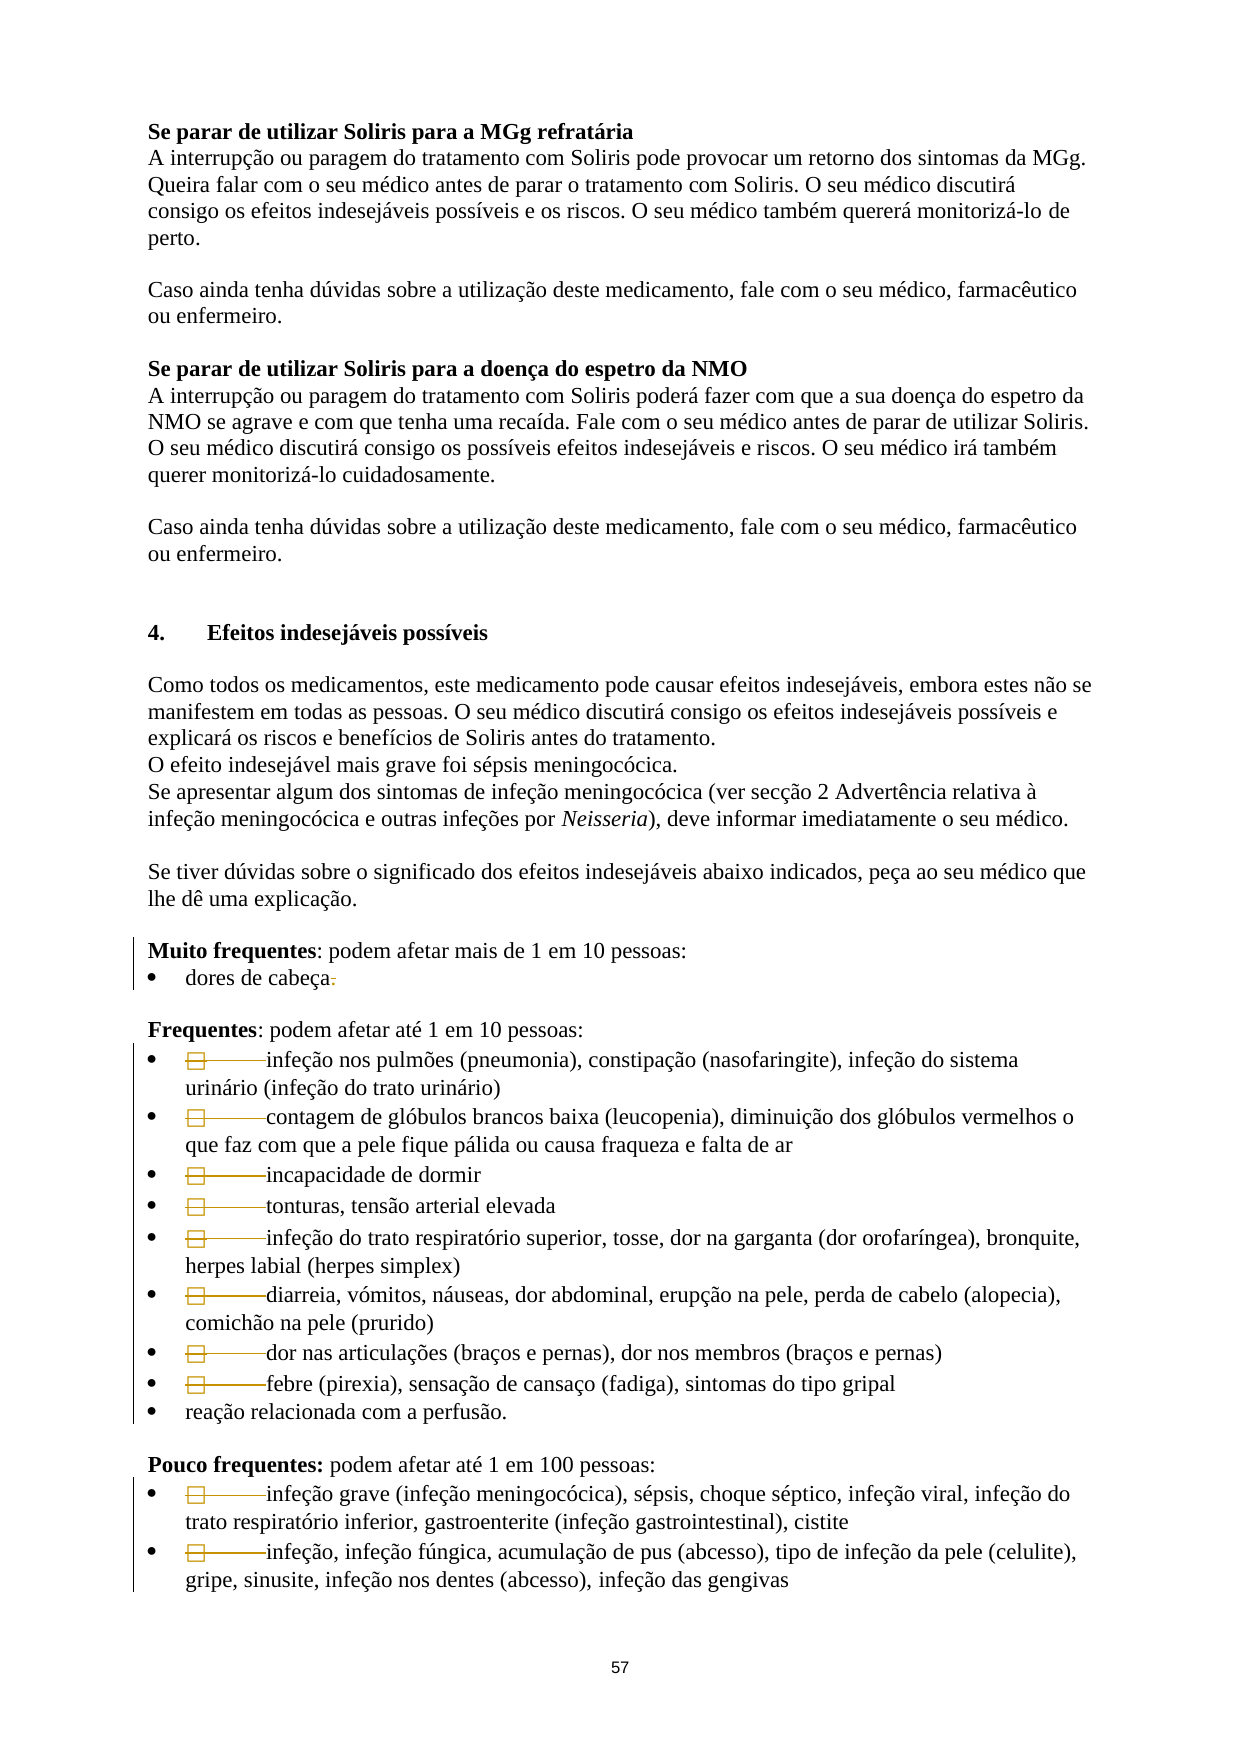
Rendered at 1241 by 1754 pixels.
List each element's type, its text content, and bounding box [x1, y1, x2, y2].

list tonturas, tensão arterial elevada [148, 1189, 1093, 1220]
list Caso ainda tenha dúvidas sobre a utilização deste medicamento, fale com o seu médico, farmacêutico ou enfermeiro. [148, 276, 1093, 329]
list infeção grave (infeção meningocócica), sépsis, choque séptico, infeção viral, infeção do trato respiratório inferior, gastroenterite (infeção gastrointestinal), cistite [148, 1477, 1093, 1535]
list reação relacionada com a perfusão. [148, 1398, 1093, 1424]
list Se tiver dúvidas sobre o significado dos efeitos indesejáveis abaixo indicados, peça ao seu médico que lhe dê uma explicação. [148, 858, 1093, 911]
list infeção, infeção fúngica, acumulação de pus (abcesso), tipo de infeção da pele (celulite), gripe, sinusite, infeção nos dentes (abcesso), infeção das gengivas [148, 1535, 1093, 1592]
text Se apresentar algum dos sintomas de infeção meningocócica (ver secção 2 Advertência relativa à infeção meningocócica e outras infeções por Neisseria), deve informar imediatamente o seu médico. [148, 778, 1092, 832]
list infeção do trato respiratório superior, tosse, dor na garganta (dor orofaríngea), bronquite, herpes labial (herpes simplex) [148, 1220, 1093, 1278]
list Caso ainda tenha dúvidas sobre a utilização deste medicamento, fale com o seu médico, farmacêutico ou enfermeiro. [148, 513, 1093, 566]
list incapacidade de dormir [148, 1158, 1093, 1189]
list dor nas articulações (braços e pernas), dor nos membros (braços e pernas) [148, 1336, 1093, 1367]
list A interrupção ou paragem do tratamento com Soliris pode provocar um retorno dos sintomas da MGg. Queira falar com o seu médico antes de parar o tratamento com Soliris. O seu médico discutirá consigo os efeitos indesejáveis possíveis e os riscos. O seu médico também quererá monitorizá-lo de perto. [148, 144, 1092, 250]
text Pouco frequentes: podem afetar até 1 em 100 pessoas: [148, 1451, 1093, 1477]
list dores de cabeça [148, 964, 1093, 990]
text O efeito indesejável mais grave foi sépsis meningocócica. [148, 751, 1092, 778]
list Efeitos indesejáveis possíveis [148, 619, 1093, 645]
list Se parar de utilizar Soliris para a MGg refratária [148, 118, 1092, 144]
text Muito frequentes: podem afetar mais de 1 em 10 pessoas: [148, 937, 1093, 964]
list Se parar de utilizar Soliris para a doença do espetro da NMO A interrupção ou paragem do tratamento com Soliris poderá fazer com que a sua doença do espetro da NMO se agrave e com que tenha uma recaída. Fale com o seu médico antes de parar de utilizar Soliris. O seu médico discutirá consigo os possíveis efeitos indesejáveis e riscos. O seu médico irá também querer monitorizá-lo cuidadosamente. [148, 355, 1092, 487]
list febre (pirexia), sensação de cansaço (fadiga), sintomas do tipo gripal [148, 1367, 1093, 1398]
list Como todos os medicamentos, este medicamento pode causar efeitos indesejáveis, embora estes não se manifestem em todas as pessoas. O seu médico discutirá consigo os efeitos indesejáveis possíveis e explicará os riscos e benefícios de Soliris antes do tratamento. [148, 672, 1096, 751]
list contagem de glóbulos brancos baixa (leucopenia), diminuição dos glóbulos vermelhos o que faz com que a pele fique pálida ou causa fraqueza e falta de ar [148, 1100, 1093, 1158]
list infeção nos pulmões (pneumonia), constipação (nasofaringite), infeção do sistema urinário (infeção do trato urinário) [148, 1043, 1093, 1100]
list diarreia, vómitos, náuseas, dor abdominal, erupção na pele, perda de cabelo (alopecia), comichão na pele (prurido) [148, 1278, 1093, 1336]
text Frequentes: podem afetar até 1 em 10 pessoas: [148, 1016, 1093, 1043]
